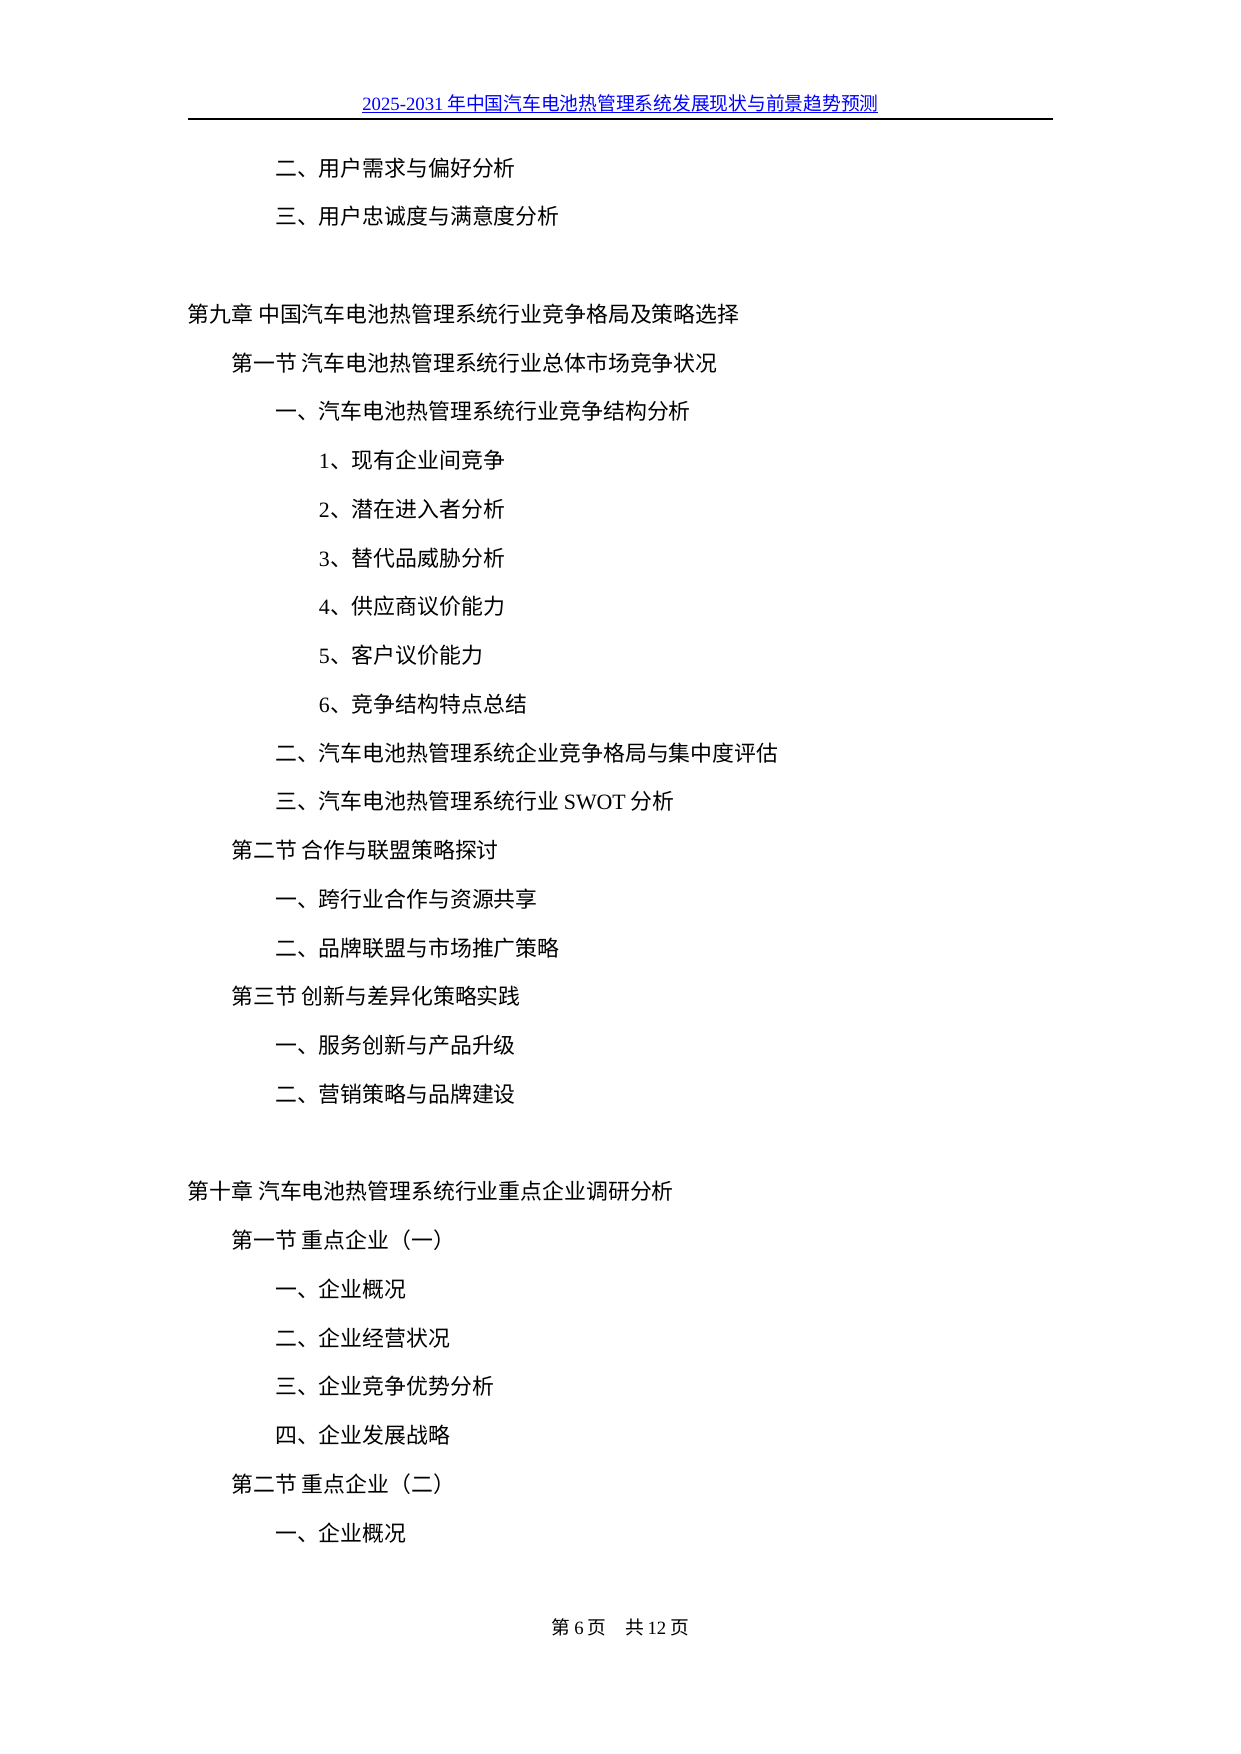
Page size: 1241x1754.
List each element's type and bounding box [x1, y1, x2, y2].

text [187, 150, 1053, 1548]
